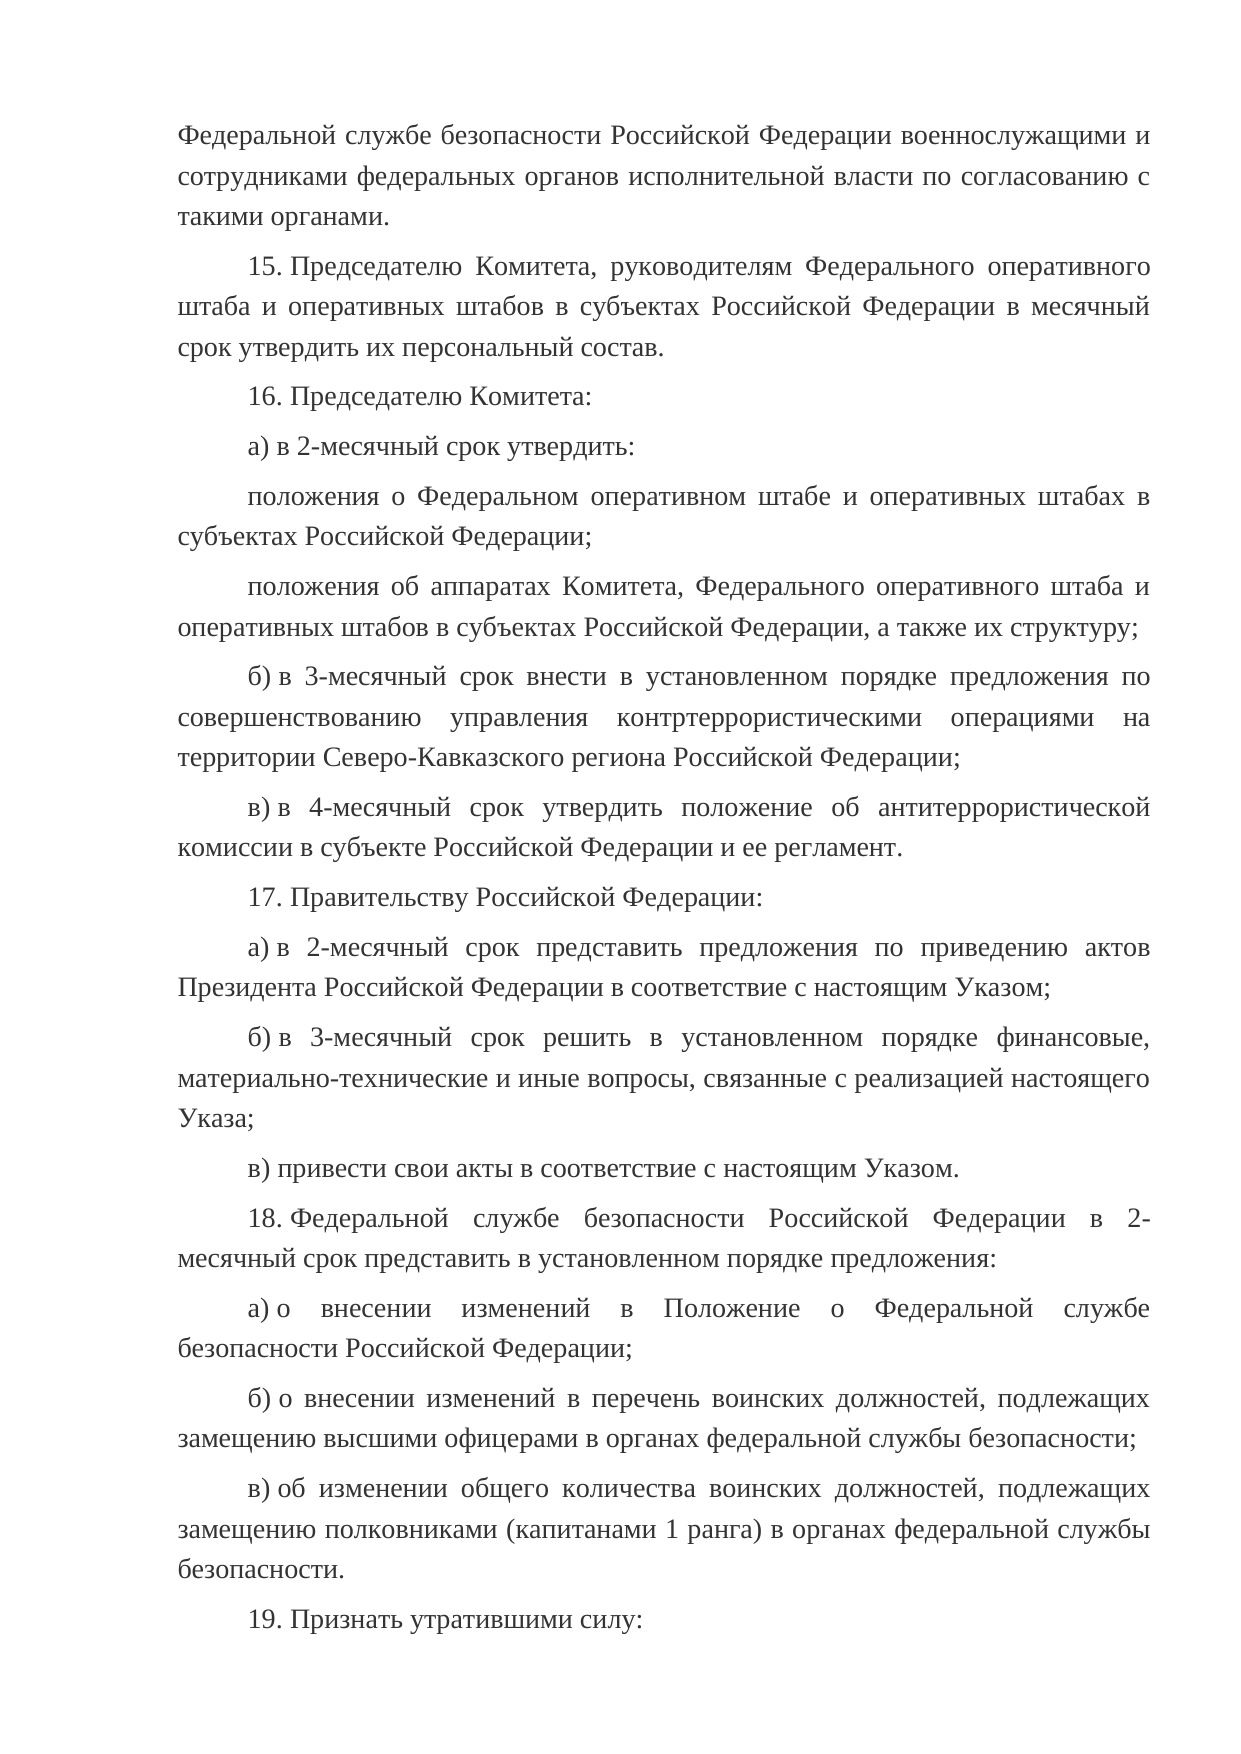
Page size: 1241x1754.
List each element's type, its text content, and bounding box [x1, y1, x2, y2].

text а) в 2-месячный срок утвердить: [177, 429, 1152, 462]
text б) в 3-месячный срок внести в установленном порядке предложения по совершенствованию управления контртеррористическими операциями на территории Северо-Кавказского региона Российской Федерации; [177, 659, 1152, 773]
text 15. Председателю Комитета, руководителям Федерального оперативного штаба и оперативных штабов в субъектах Российской Федерации в месячный срок утвердить их персональный состав. [177, 249, 1152, 362]
text а) о внесении изменений в Положение о Федеральной службе безопасности Российской Федерации; [177, 1291, 1152, 1364]
text в) об изменении общего количества воинских должностей, подлежащих замещению полковниками (капитанами 1 ранга) в органах федеральной службы безопасности. [177, 1471, 1152, 1584]
text 16. Председателю Комитета: [177, 379, 1152, 412]
text а) в 2-месячный срок представить предложения по приведению актов Президента Российской Федерации в соответствие с настоящим Указом; [177, 930, 1152, 1003]
text 18. Федеральной службе безопасности Российской Федерации в 2-месячный срок представить в установленном порядке предложения: [177, 1201, 1152, 1273]
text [177, 118, 1152, 231]
text положения о Федеральном оперативном штабе и оперативных штабах в субъектах Российской Федерации; [177, 479, 1152, 552]
text в) привести свои акты в соответствие с настоящим Указом. [177, 1151, 1152, 1183]
text 17. Правительству Российской Федерации: [177, 880, 1152, 913]
text положения об аппаратах Комитета, Федерального оперативного штаба и оперативных штабов в субъектах Российской Федерации, а также их структуру; [177, 569, 1152, 642]
text 19. Признать утратившими силу: [177, 1602, 1152, 1634]
text б) в 3-месячный срок решить в установленном порядке финансовые, материально-технические и иные вопросы, связанные с реализацией настоящего Указа; [177, 1020, 1152, 1133]
text в) в 4-месячный срок утвердить положение об антитеррористической комиссии в субъекте Российской Федерации и ее регламент. [177, 790, 1152, 863]
text б) о внесении изменений в перечень воинских должностей, подлежащих замещению высшими офицерами в органах федеральной службы безопасности; [177, 1381, 1152, 1454]
